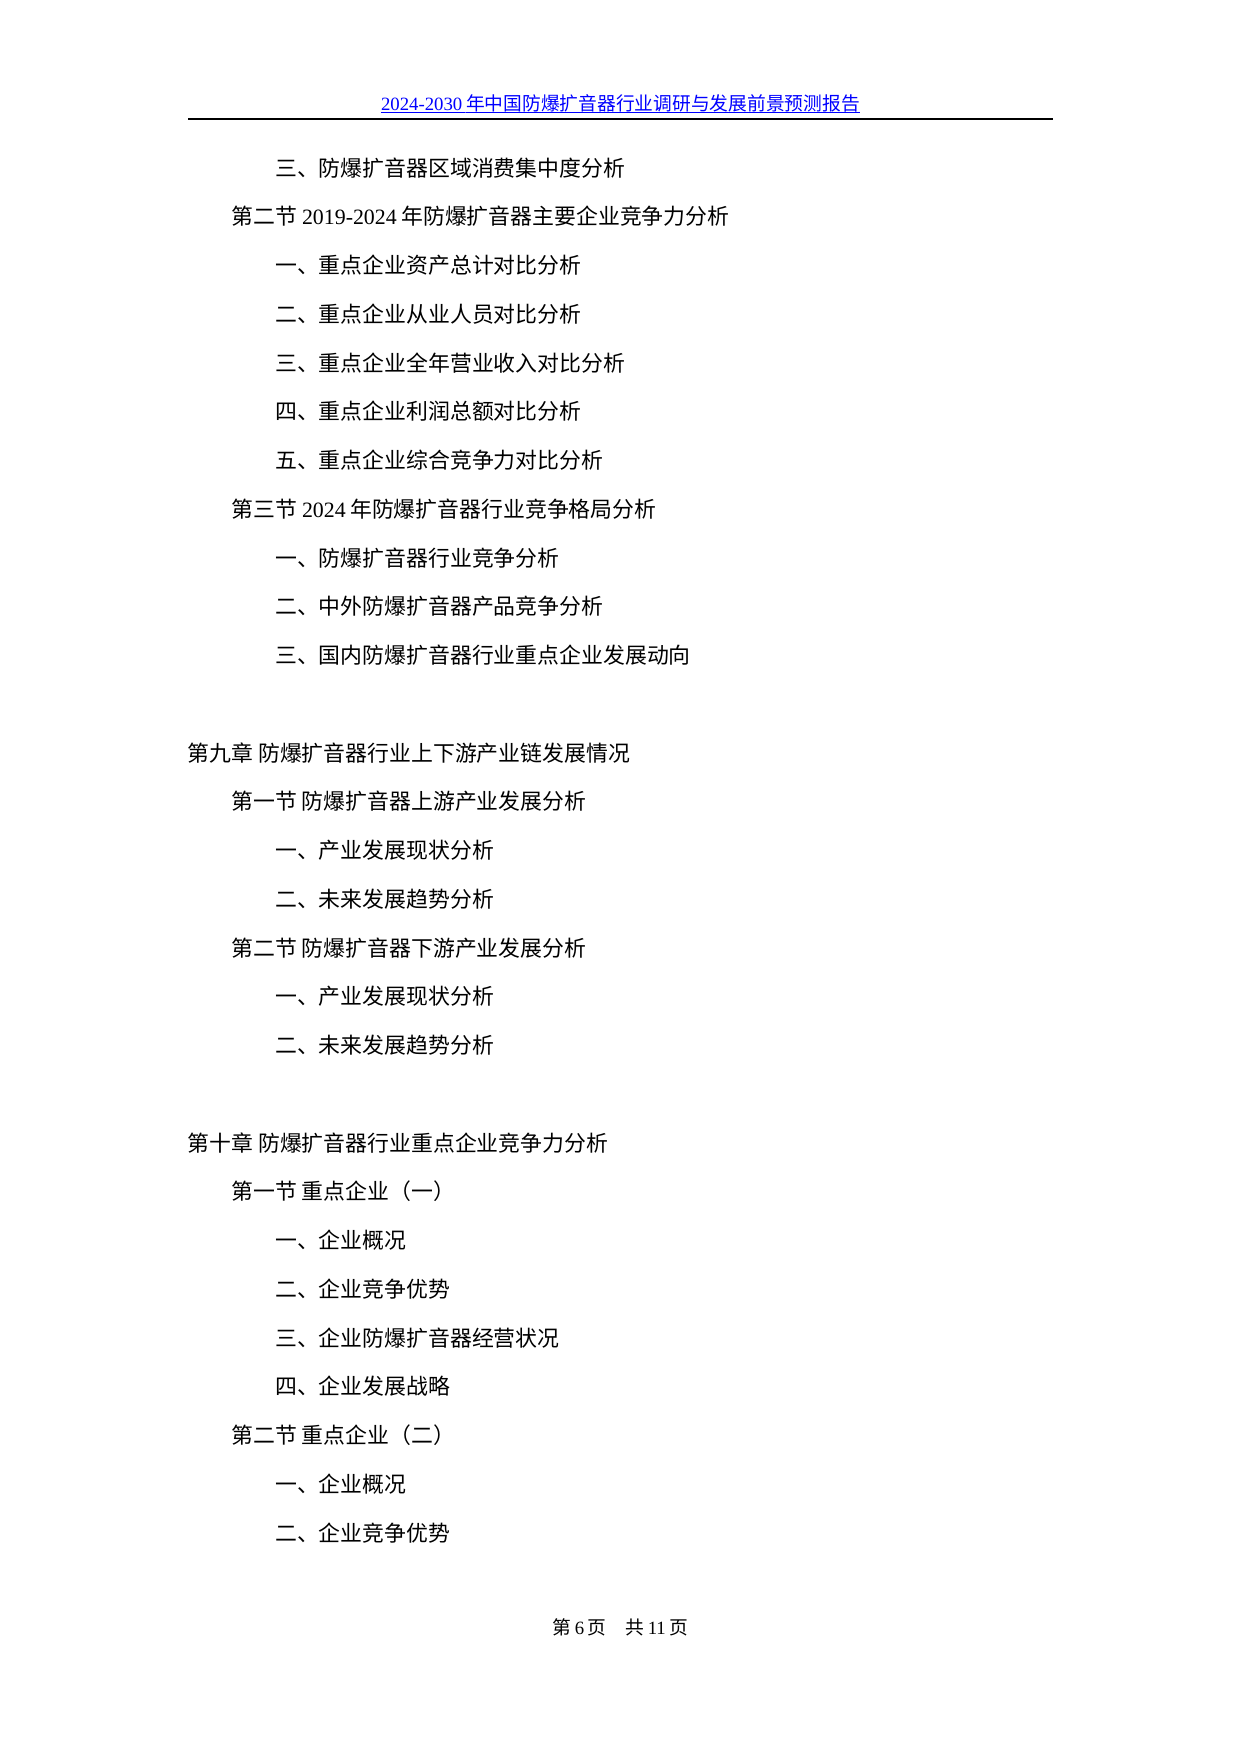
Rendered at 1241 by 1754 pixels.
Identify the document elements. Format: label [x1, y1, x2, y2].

text [187, 150, 1053, 1548]
